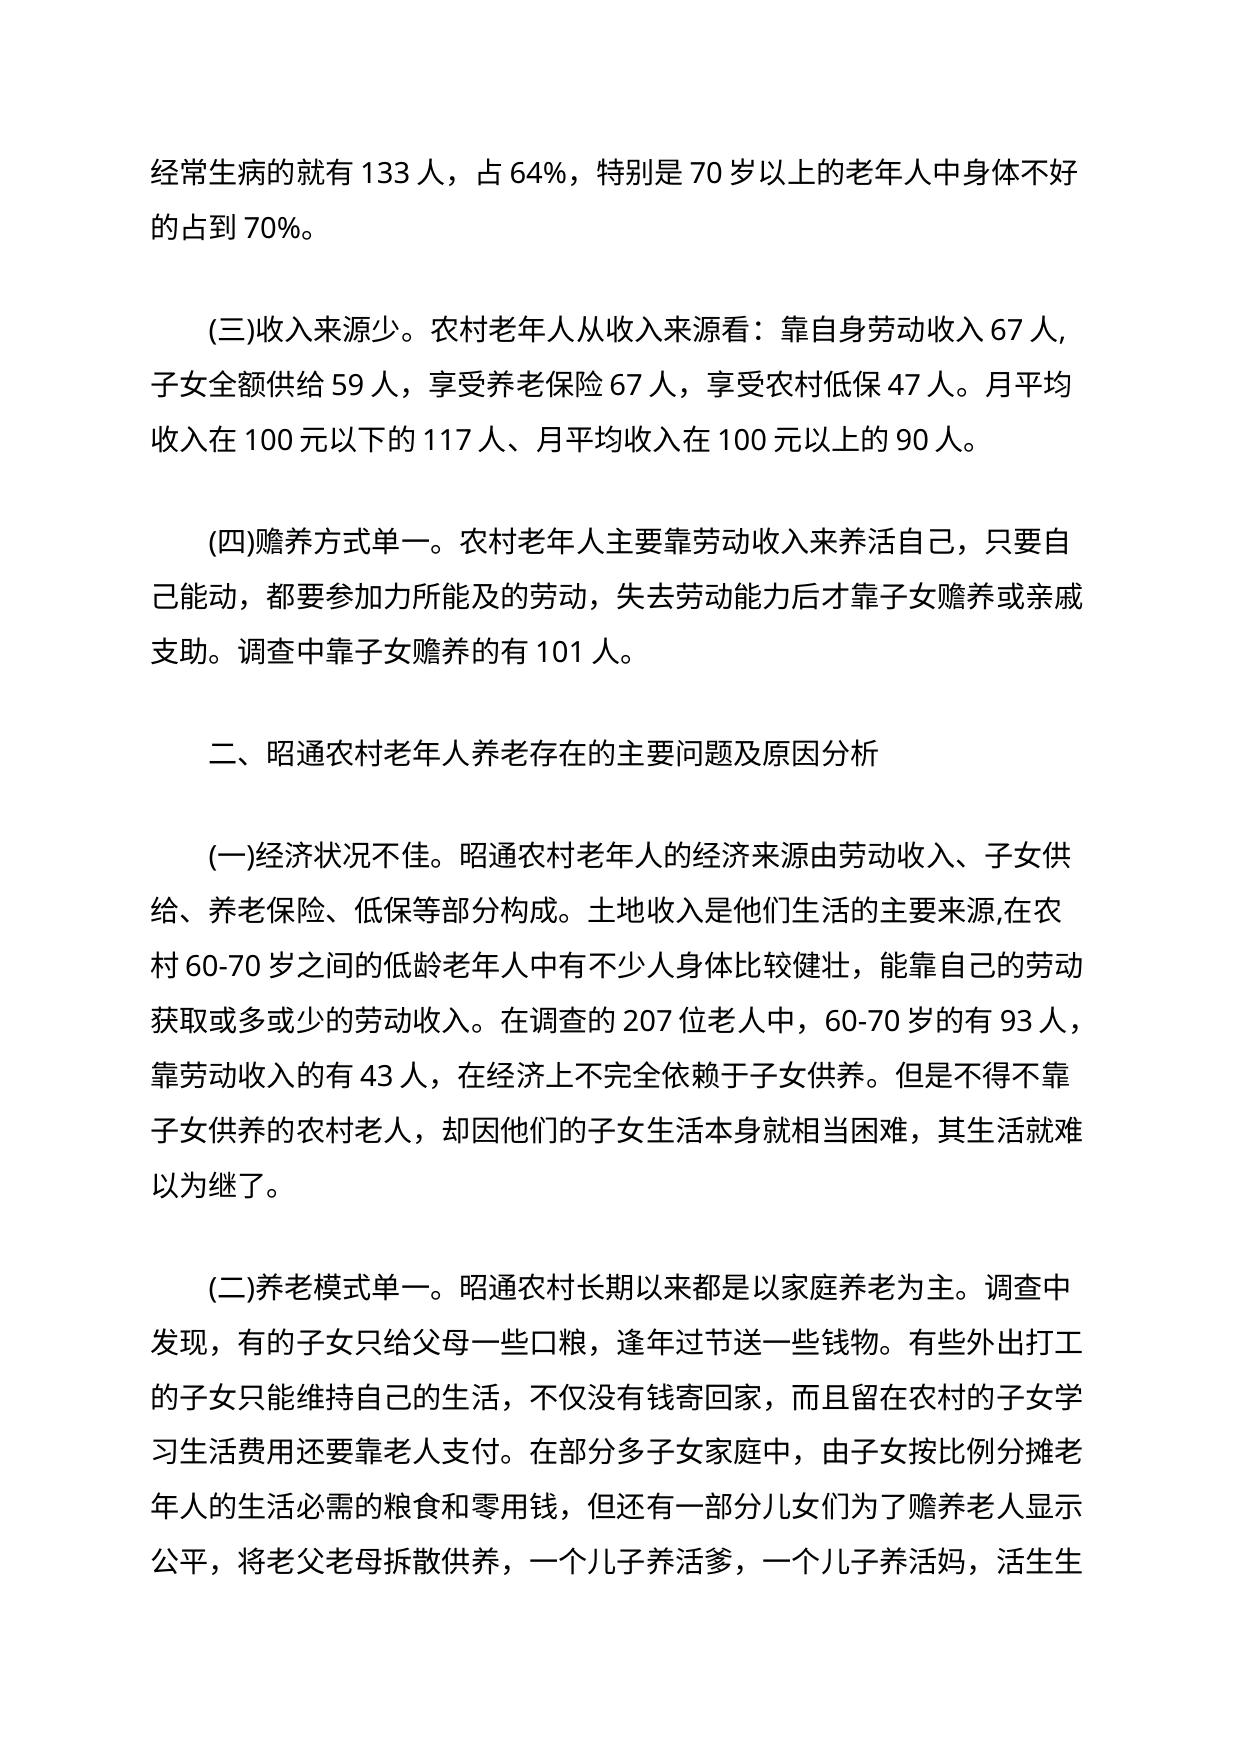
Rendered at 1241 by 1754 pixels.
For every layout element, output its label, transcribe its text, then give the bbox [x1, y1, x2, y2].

text (四)赡养方式单一。农村老年人主要靠劳动收入来养活自己，只要自己能动，都要参加力所能及的劳动，失去劳动能力后才靠子女赡养或亲戚支助。调查中靠子女赡养的有101人。 [150, 519, 1090, 671]
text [150, 150, 1090, 247]
text 二、昭通农村老年人养老存在的主要问题及原因分析 [150, 731, 1090, 773]
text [150, 1264, 1090, 1581]
text (一)经济状况不佳。昭通农村老年人的经济来源由劳动收入、子女供给、养老保险、低保等部分构成。土地收入是他们生活的主要来源,在农村60-70岁之间的低龄老年人中有不少人身体比较健壮，能靠自己的劳动获取或多或少的劳动收入。在调查的207位老人中，60-70岁的有93人，靠劳动收入的有43人，在经济上不完全依赖于子女供养。但是不得不靠子女供养的农村老人，却因他们的子女生活本身就相当困难，其生活就难以为继了。 [150, 833, 1090, 1205]
text (三)收入来源少。农村老年人从收入来源看：靠自身劳动收入67人,子女全额供给59人，享受养老保险67人，享受农村低保47人。月平均收入在100元以下的117人、月平均收入在100元以上的90人。 [150, 307, 1090, 459]
